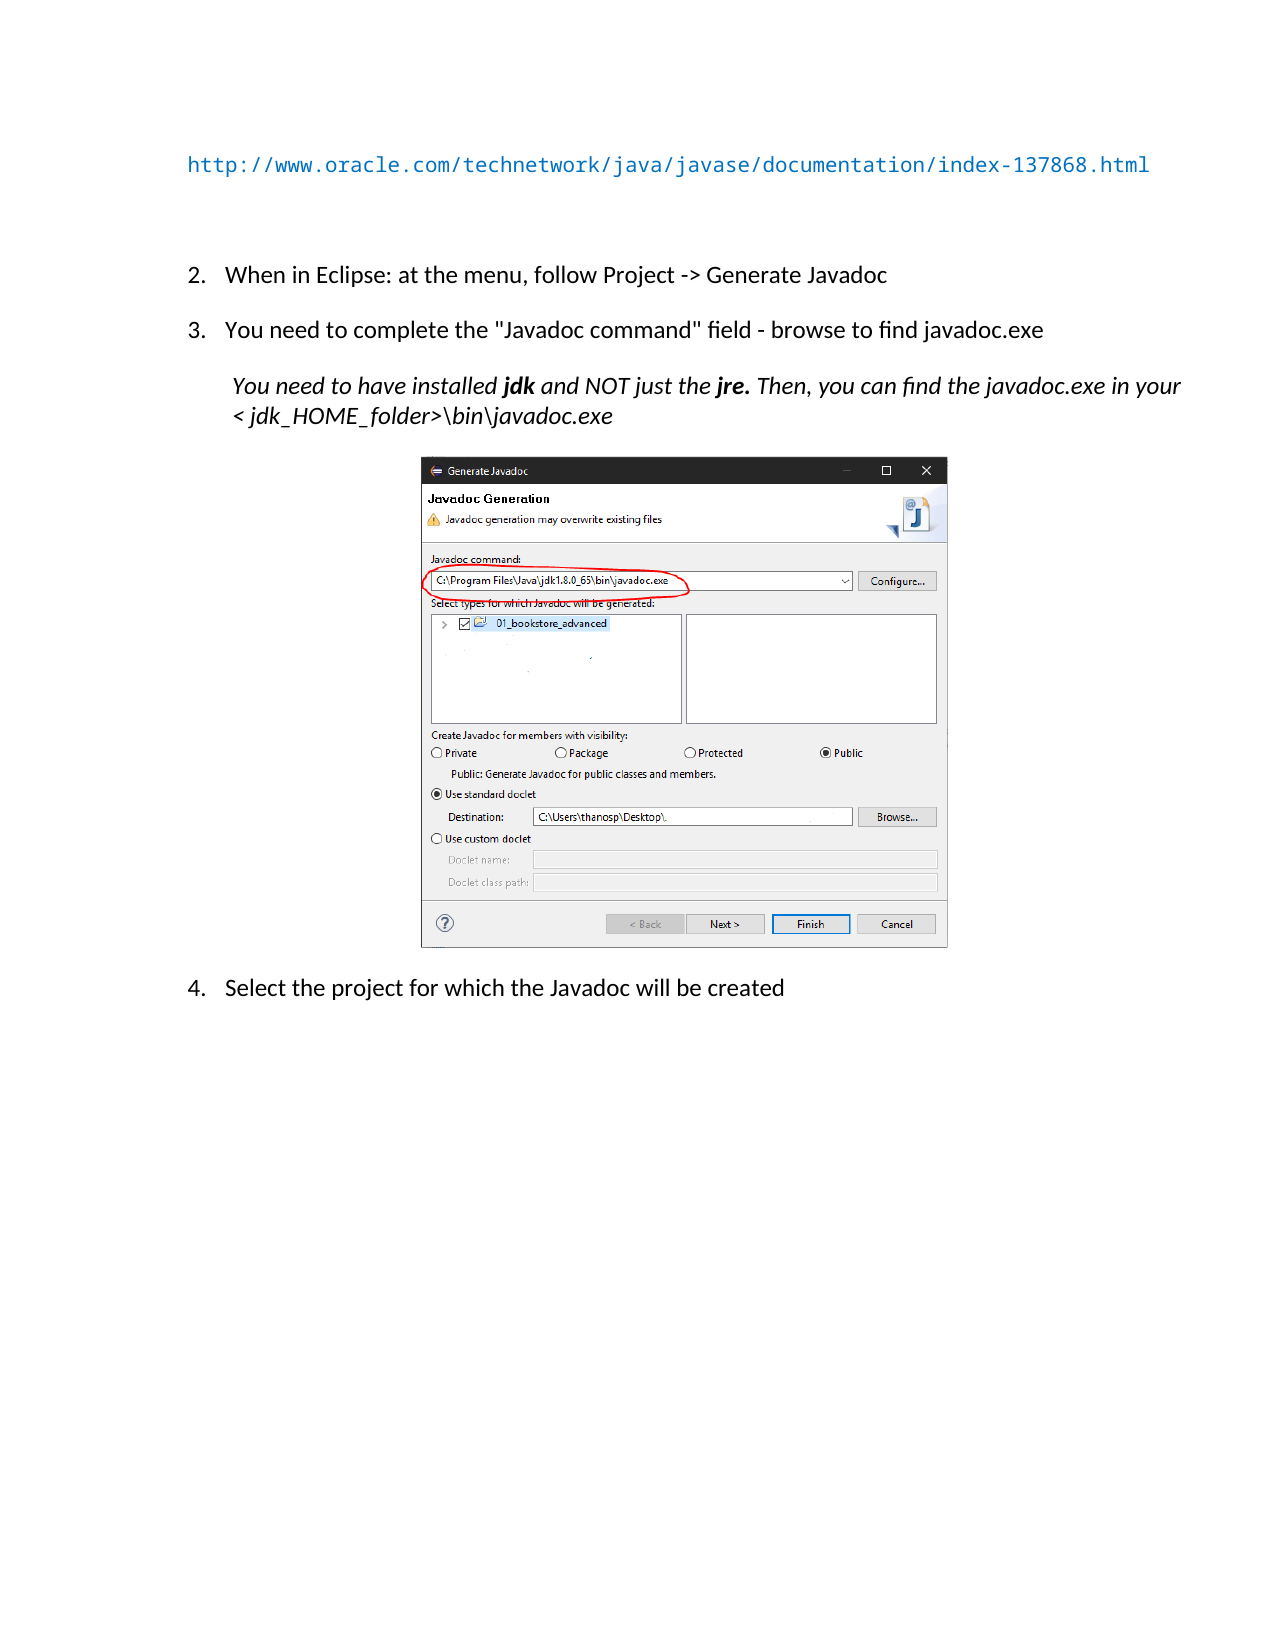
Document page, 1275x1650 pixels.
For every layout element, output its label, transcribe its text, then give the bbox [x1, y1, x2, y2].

list Select the project for which the Javadoc will be created [187, 973, 1181, 1003]
text You need to have installed jdk and NOT just the jre. Then, you can find the javadoc.exe in your < jdk_HOME_folder>\bin\javadoc.exe [232, 370, 1181, 431]
picture [421, 456, 948, 948]
list You need to complete the "Javadoc command" field - browse to find javadoc.exe [187, 314, 1181, 345]
text http://www.oracle.com/technetwork/java/javase/documentation/index-137868.html [187, 150, 1181, 178]
list When in Eclipse: at the menu, follow Project -> Generate Javadoc [187, 259, 1181, 289]
